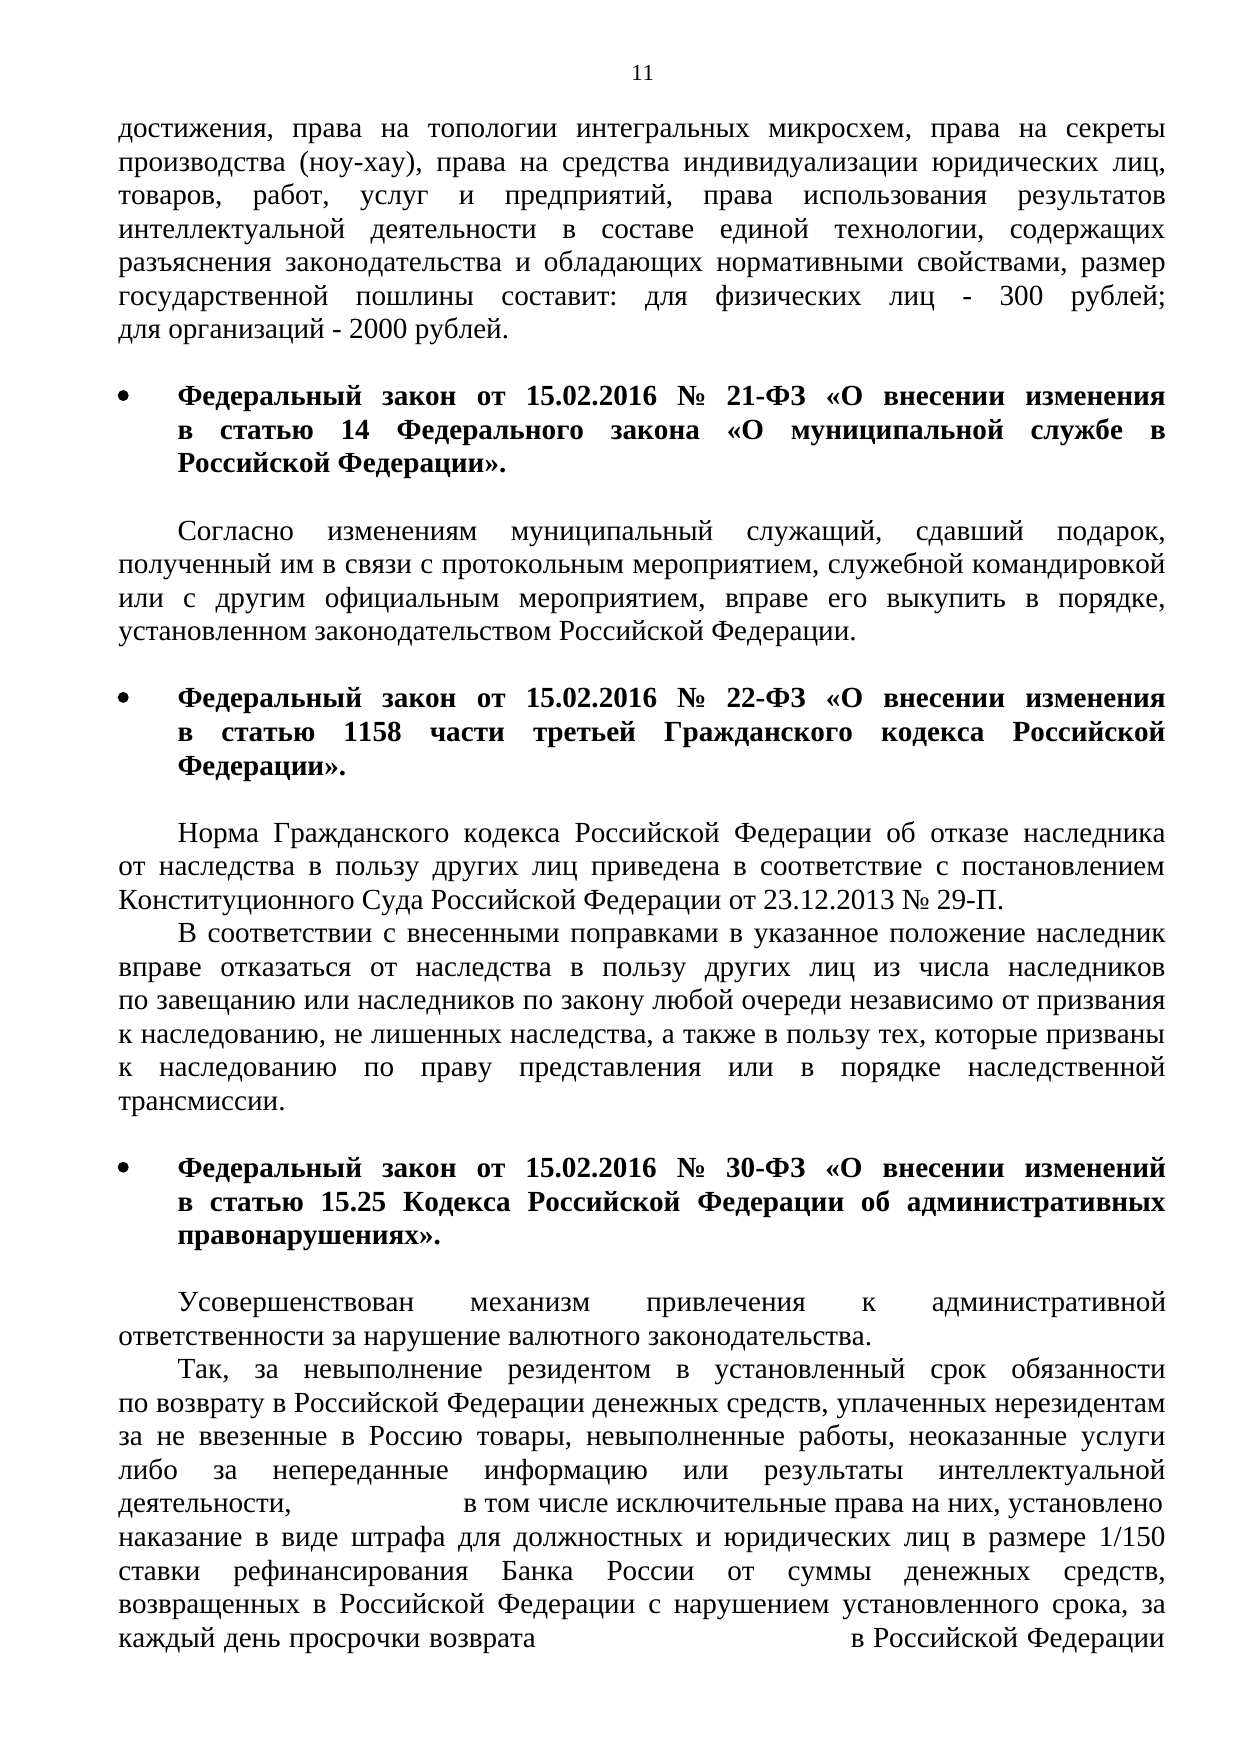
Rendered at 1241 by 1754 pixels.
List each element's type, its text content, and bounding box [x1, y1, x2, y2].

list Федеральный закон от 15.02.2016 № 22-ФЗ «О внесении изменения в статью 1158 части третьей Гражданского кодекса Российской Федерации». [118, 680, 1167, 781]
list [118, 1351, 1167, 1653]
list Усовершенствован механизм привлечения к административной ответственности за нарушение валютного законодательства. [118, 1284, 1167, 1351]
list Федеральный закон от 15.02.2016 № 21-ФЗ «О внесении изменения в статью 14 Федерального закона «О муниципальной службе в Российской Федерации». [118, 378, 1167, 479]
list Федеральный закон от 15.02.2016 № 30-ФЗ «О внесении изменений в статью 15.25 Кодекса Российской Федерации об административных правонарушениях». [118, 1150, 1167, 1251]
list Согласно изменениям муниципальный служащий, сдавший подарок, полученный им в связи с протокольным мероприятием, служебной командировкой или с другим официальным мероприятием, вправе его выкупить в порядке, установленном законодательством Российской Федерации. [118, 513, 1167, 647]
list В соответствии с внесенными поправками в указанное положение наследник вправе отказаться от наследства в пользу других лиц из числа наследников по завещанию или наследников по закону любой очереди независимо от призвания к наследованию, не лишенных наследства, а также в пользу тех, которые призваны к наследованию по праву представления или в порядке наследственной трансмиссии. [118, 915, 1167, 1117]
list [118, 110, 1167, 345]
list Норма Гражданского кодекса Российской Федерации об отказе наследника от наследства в пользу других лиц приведена в соответствие с постановлением Конституционного Суда Российской Федерации от 23.12.2013 № 29-П. [118, 815, 1167, 915]
